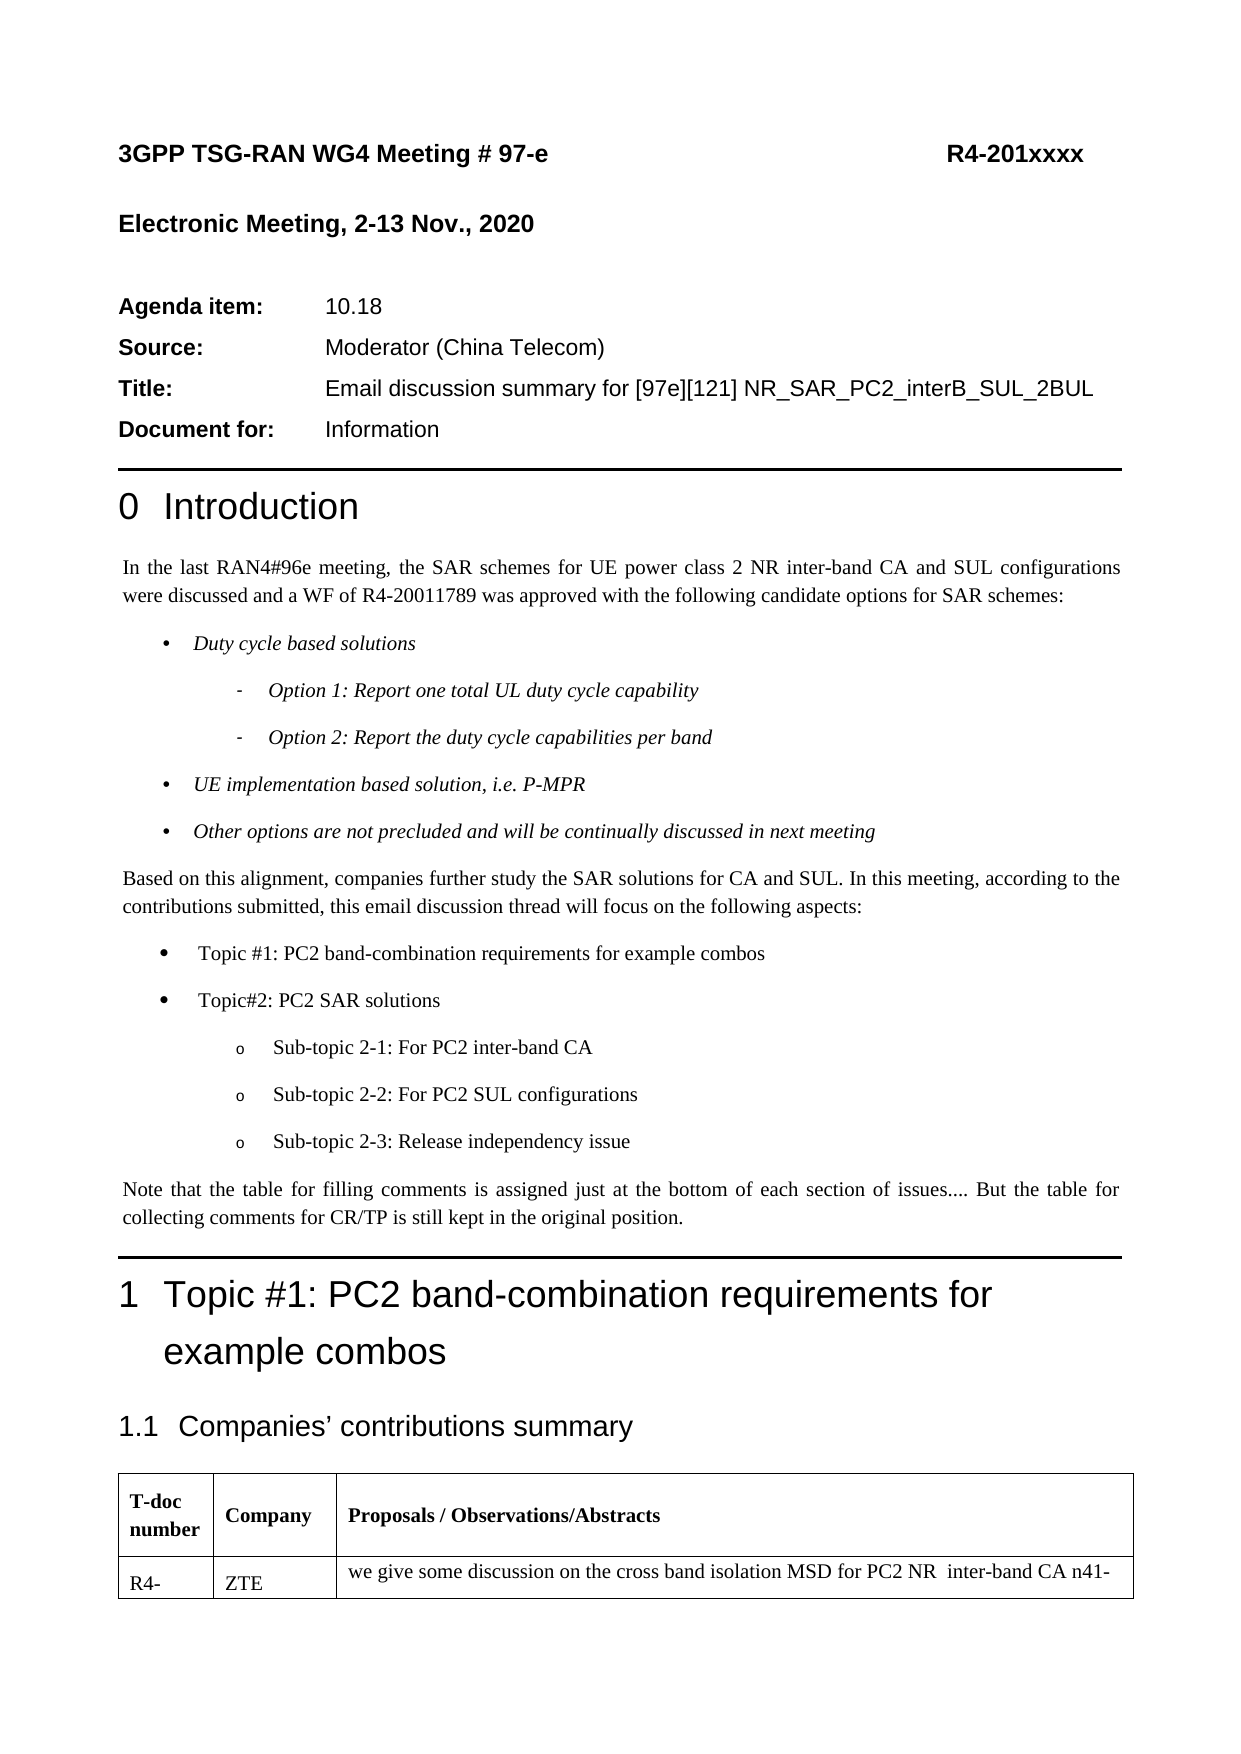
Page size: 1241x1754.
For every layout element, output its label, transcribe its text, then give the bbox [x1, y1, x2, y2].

table_header Company [214, 1474, 336, 1556]
table_header T-doc number [119, 1474, 213, 1556]
table_header Proposals / Observations/Abstracts [337, 1474, 1133, 1556]
list UE implementation based solution, i.e. P-MPR [122, 769, 1122, 798]
table_cell ZTE Corporation [214, 1557, 336, 1598]
subtitle Topic #1: PC2 band-combination requirements for example combos [118, 1259, 1122, 1379]
list Topic #1: PC2 band-combination requirements for example combos [160, 939, 1122, 967]
list Option 2: Report the duty cycle capabilities per band [122, 722, 1122, 751]
list Duty cycle based solutions [122, 628, 1122, 657]
table_cell R4-2015039 [119, 1557, 213, 1598]
text Based on this alignment, companies further study the SAR solutions for CA and SUL. In this meeting, according to the contributions submitted, this email discussion thread will focus on the following aspects: [122, 864, 1122, 920]
text Electronic Meeting, 2-13 Nov., 2020 [118, 195, 1122, 251]
text In the last RAN4#96e meeting, the SAR schemes for UE power class 2 NR inter-band CA and SUL configurations were discussed and a WF of R4-20011789 was approved with the following candidate options for SAR schemes: [122, 553, 1122, 609]
list Topic#2: PC2 SAR solutions [160, 986, 1122, 1014]
subtitle Introduction [118, 471, 1122, 534]
list Sub-topic 2-2: For PC2 SUL configurations [235, 1080, 1122, 1109]
text Agenda item: 10.18 [118, 292, 1122, 321]
subtitle Companies’ contributions summary [118, 1398, 1122, 1454]
list Sub-topic 2-1: For PC2 inter-band CA [235, 1033, 1122, 1062]
text 3GPP TSG-RAN WG4 Meeting # 97-e R4-201xxxx [118, 126, 1122, 182]
text Title: Email discussion summary for [97e][121] NR_SAR_PC2_interB_SUL_2BUL [118, 374, 1122, 402]
list Option 1: Report one total UL duty cycle capability [122, 675, 1122, 704]
text Note that the table for filling comments is assigned just at the bottom of each section of issues.... But the table for collecting comments for CR/TP is still kept in the original position. [122, 1174, 1122, 1231]
text Source: Moderator (China Telecom) [118, 333, 1122, 361]
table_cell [337, 1557, 1133, 1598]
text Document for: Information [118, 415, 1122, 443]
list Sub-topic 2-3: Release independency issue [235, 1127, 1122, 1156]
list Other options are not precluded and will be continually discussed in next meeting [122, 817, 1122, 845]
